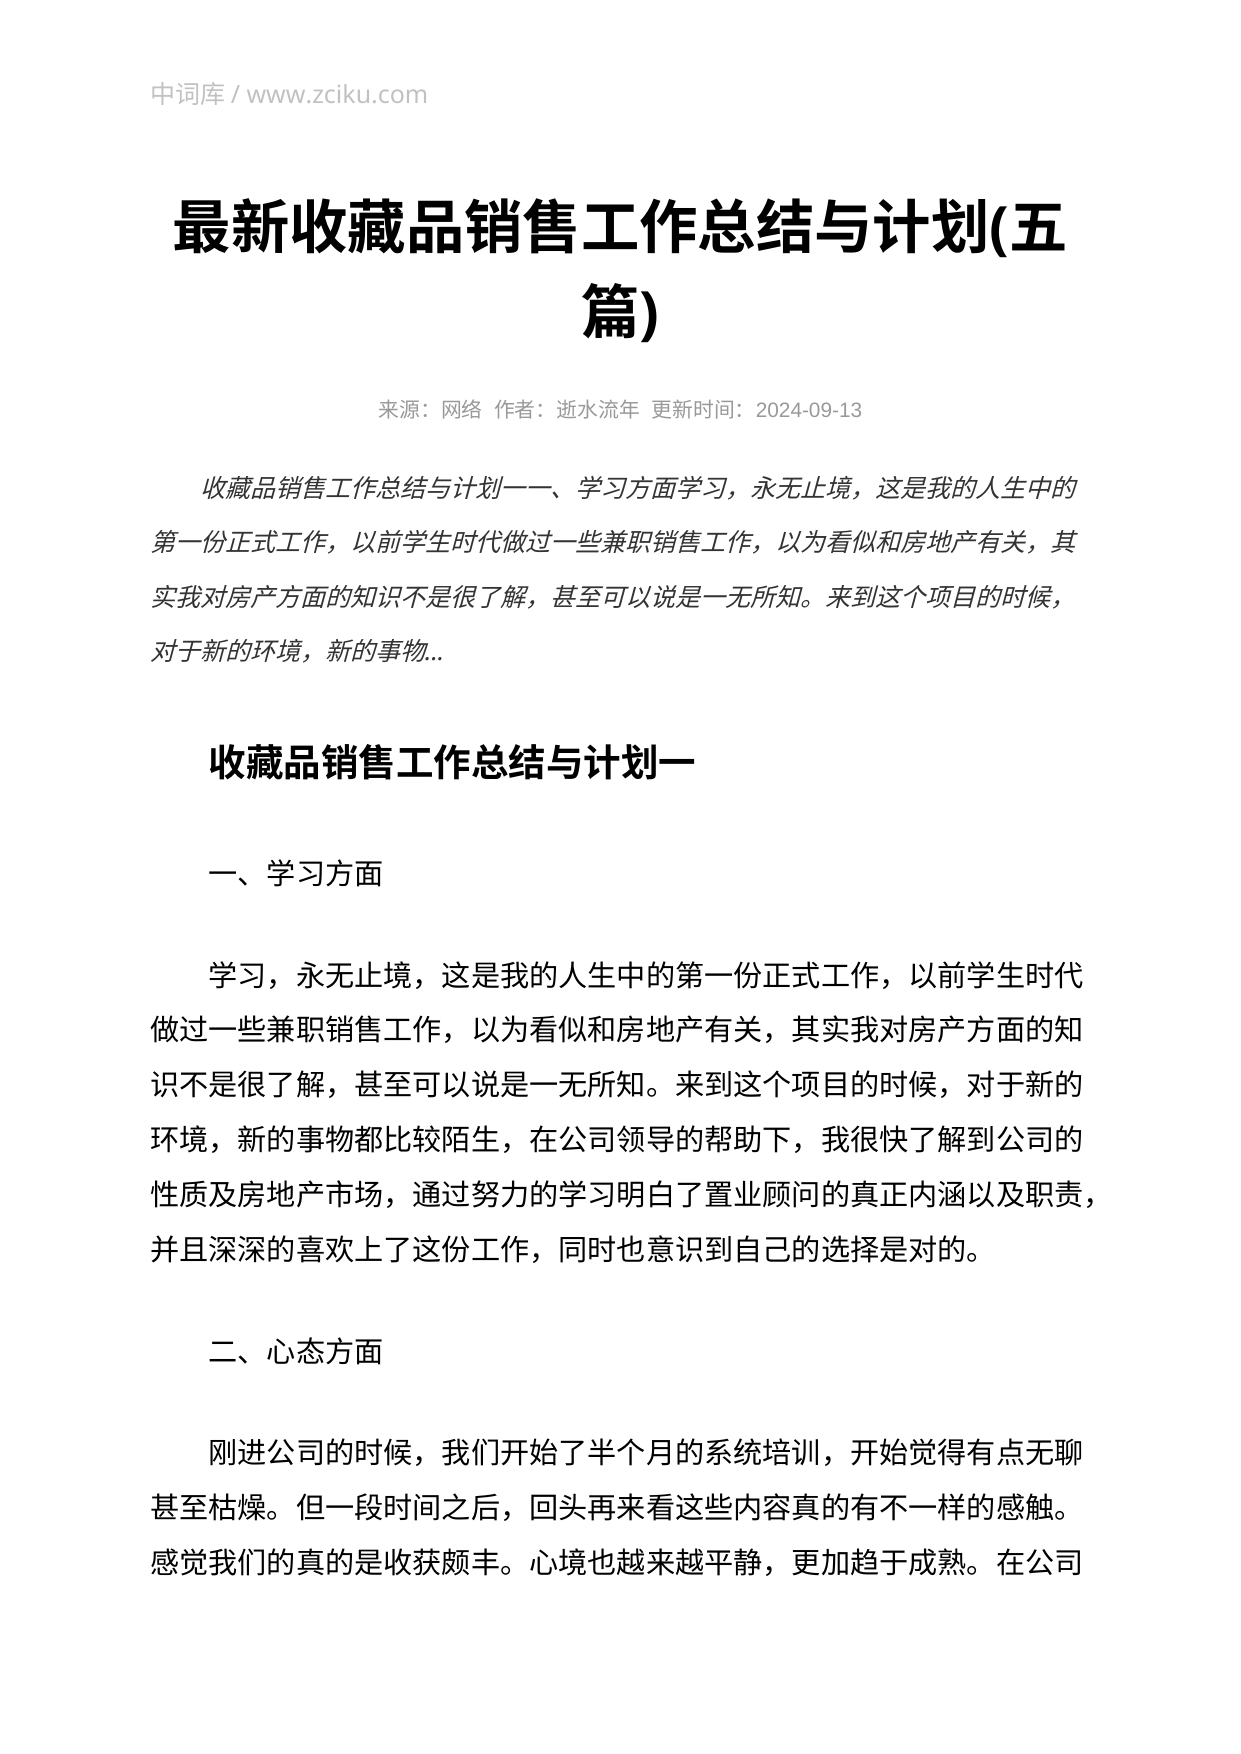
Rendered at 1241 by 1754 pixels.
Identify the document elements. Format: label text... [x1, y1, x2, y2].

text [150, 1430, 1090, 1582]
text 来源：网络 作者：逝水流年 更新时间：2024-09-13 [150, 398, 1090, 422]
text 学习，永无止境，这是我的人生中的第一份正式工作，以前学生时代做过一些兼职销售工作，以为看似和房地产有关，其实我对房产方面的知识不是很了解，甚至可以说是一无所知。来到这个项目的时候，对于新的环境，新的事物都比较陌生，在公司领导的帮助下，我很快了解到公司的性质及房地产市场，通过努力的学习明白了置业顾问的真正内涵以及职责，并且深深的喜欢上了这份工作，同时也意识到自己的选择是对的。 [150, 952, 1090, 1269]
text 二、心态方面 [150, 1328, 1090, 1371]
text 收藏品销售工作总结与计划一一、学习方面学习，永无止境，这是我的人生中的第一份正式工作，以前学生时代做过一些兼职销售工作，以为看似和房地产有关，其实我对房产方面的知识不是很了解，甚至可以说是一无所知。来到这个项目的时候，对于新的环境，新的事物... [150, 468, 1090, 668]
subtitle 最新收藏品销售工作总结与计划(五篇) [150, 181, 1090, 351]
text 一、学习方面 [150, 850, 1090, 893]
text 收藏品销售工作总结与计划一 [150, 733, 1090, 787]
